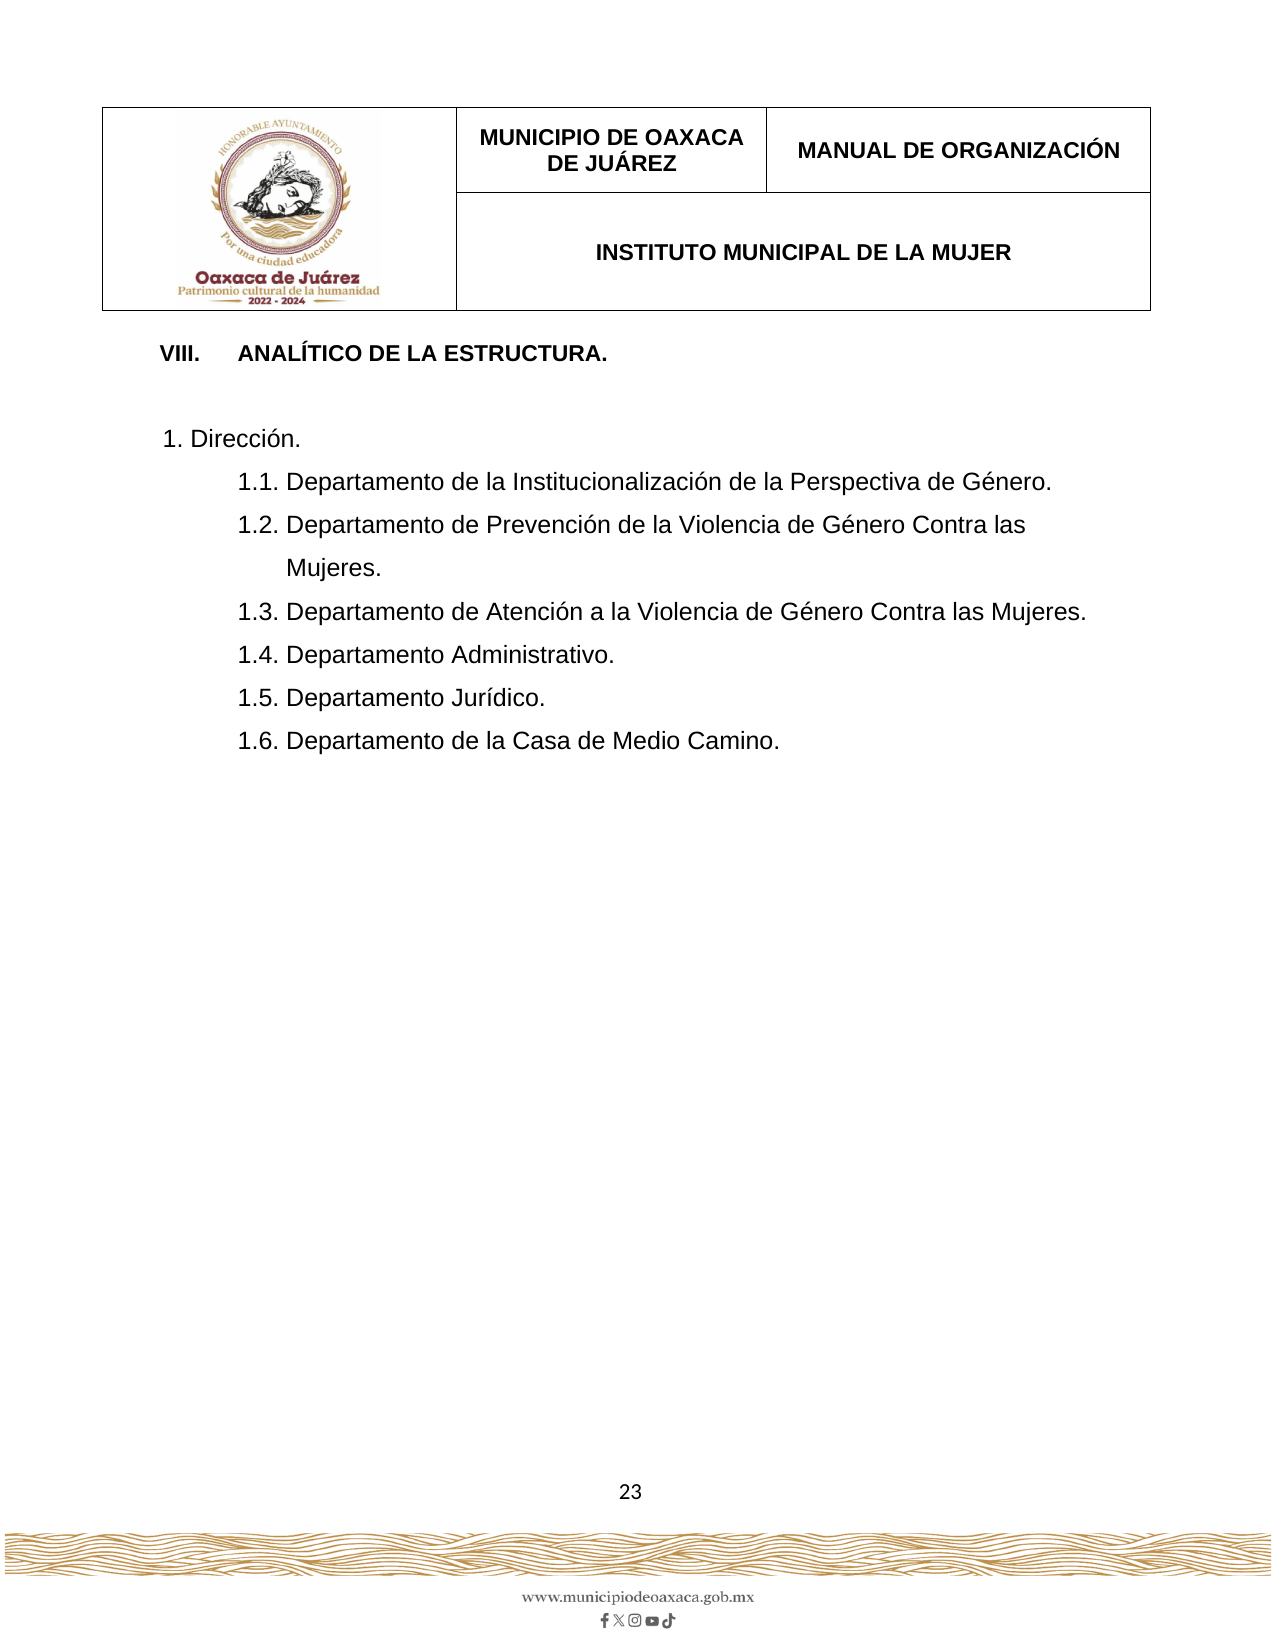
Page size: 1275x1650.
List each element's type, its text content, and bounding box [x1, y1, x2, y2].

picture [175, 110, 382, 310]
text Mujeres. [237, 553, 1098, 582]
picture [4, 1518, 1272, 1644]
text 1.6. Departamento de la Casa de Medio Camino. [237, 726, 1098, 755]
text 1.1. Departamento de la Institucionalización de la Perspectiva de Género. [237, 467, 1098, 496]
text 1.5. Departamento Jurídico. [237, 683, 1098, 712]
text 1.3. Departamento de Atención a la Violencia de Género Contra las Mujeres. [237, 597, 1098, 625]
text 1.2. Departamento de Prevención de la Violencia de Género Contra las [237, 510, 1098, 539]
text 1. Dirección. [162, 424, 1098, 453]
subtitle ANALÍTICO DE LA ESTRUCTURA. [200, 339, 1098, 366]
text 1.4. Departamento Administrativo. [237, 640, 1098, 668]
